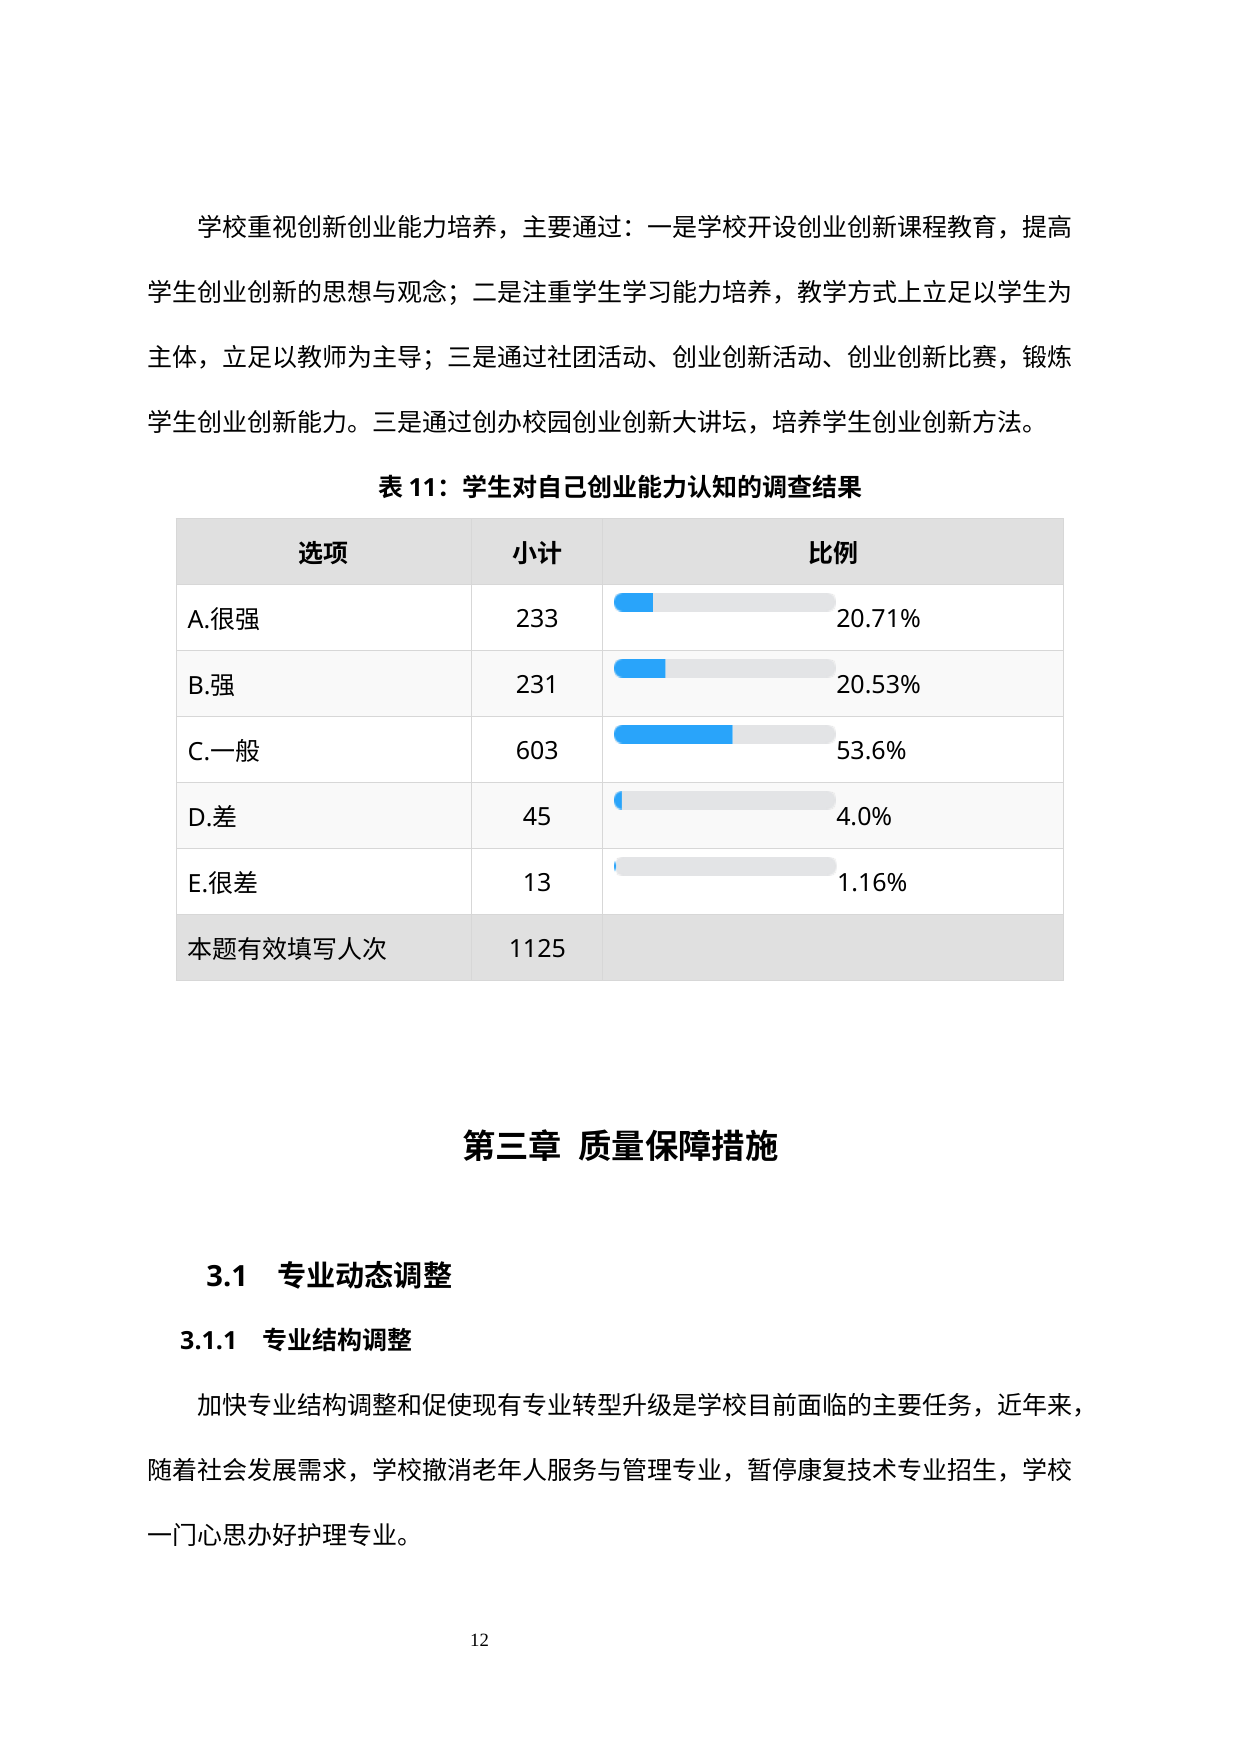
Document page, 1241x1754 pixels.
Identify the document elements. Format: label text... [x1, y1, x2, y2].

table_cell 4.0% [603, 783, 1063, 848]
table_cell C.一般 [177, 717, 471, 782]
text 表11：学生对自己创业能力认知的调查结果 [148, 453, 1093, 518]
text 3.1.1 专业结构调整 [148, 1306, 1093, 1371]
table_cell 1.16% [603, 849, 1063, 914]
table_cell 20.53% [603, 651, 1063, 716]
table_cell 603 [472, 717, 602, 782]
table_cell 53.6% [603, 717, 1063, 782]
text 加快专业结构调整和促使现有专业转型升级是学校目前面临的主要任务，近年来，随着社会发展需求，学校撤消老年人服务与管理专业，暂停康复技术专业招生，学校一门心思办好护理专业。 [148, 1371, 1093, 1566]
picture [614, 659, 836, 678]
table_cell E.很差 [177, 849, 471, 914]
table_cell [603, 915, 1063, 980]
table_cell D.差 [177, 783, 471, 848]
table_header 小计 [472, 519, 602, 584]
table_cell 231 [472, 651, 602, 716]
table_header 比例 [603, 519, 1063, 584]
text 学校重视创新创业能力培养，主要通过：一是学校开设创业创新课程教育，提高学生创业创新的思想与观念；二是注重学生学习能力培养，教学方式上立足以学生为主体，立足以教师为主导；三是通过社团活动、创业创新活动、创业创新比赛，锻炼学生创业创新能力。三是通过创办校园创业创新大讲坛，培养学生创业创新方法。 [148, 193, 1093, 453]
table_cell 233 [472, 585, 602, 650]
table_cell 1125 [472, 915, 602, 980]
table_cell 45 [472, 783, 602, 848]
table_header 选项 [177, 519, 471, 584]
list 质量保障措施 [148, 1111, 1093, 1176]
text 3.1 专业动态调整 [148, 1241, 1093, 1306]
table_cell B.强 [177, 651, 471, 716]
table_cell A.很强 [177, 585, 471, 650]
picture [614, 857, 837, 876]
table_cell 13 [472, 849, 602, 914]
table_cell 20.71% [603, 585, 1063, 650]
picture [614, 725, 836, 744]
picture [614, 593, 836, 612]
picture [614, 791, 836, 810]
table_cell 本题有效填写人次 [177, 915, 471, 980]
